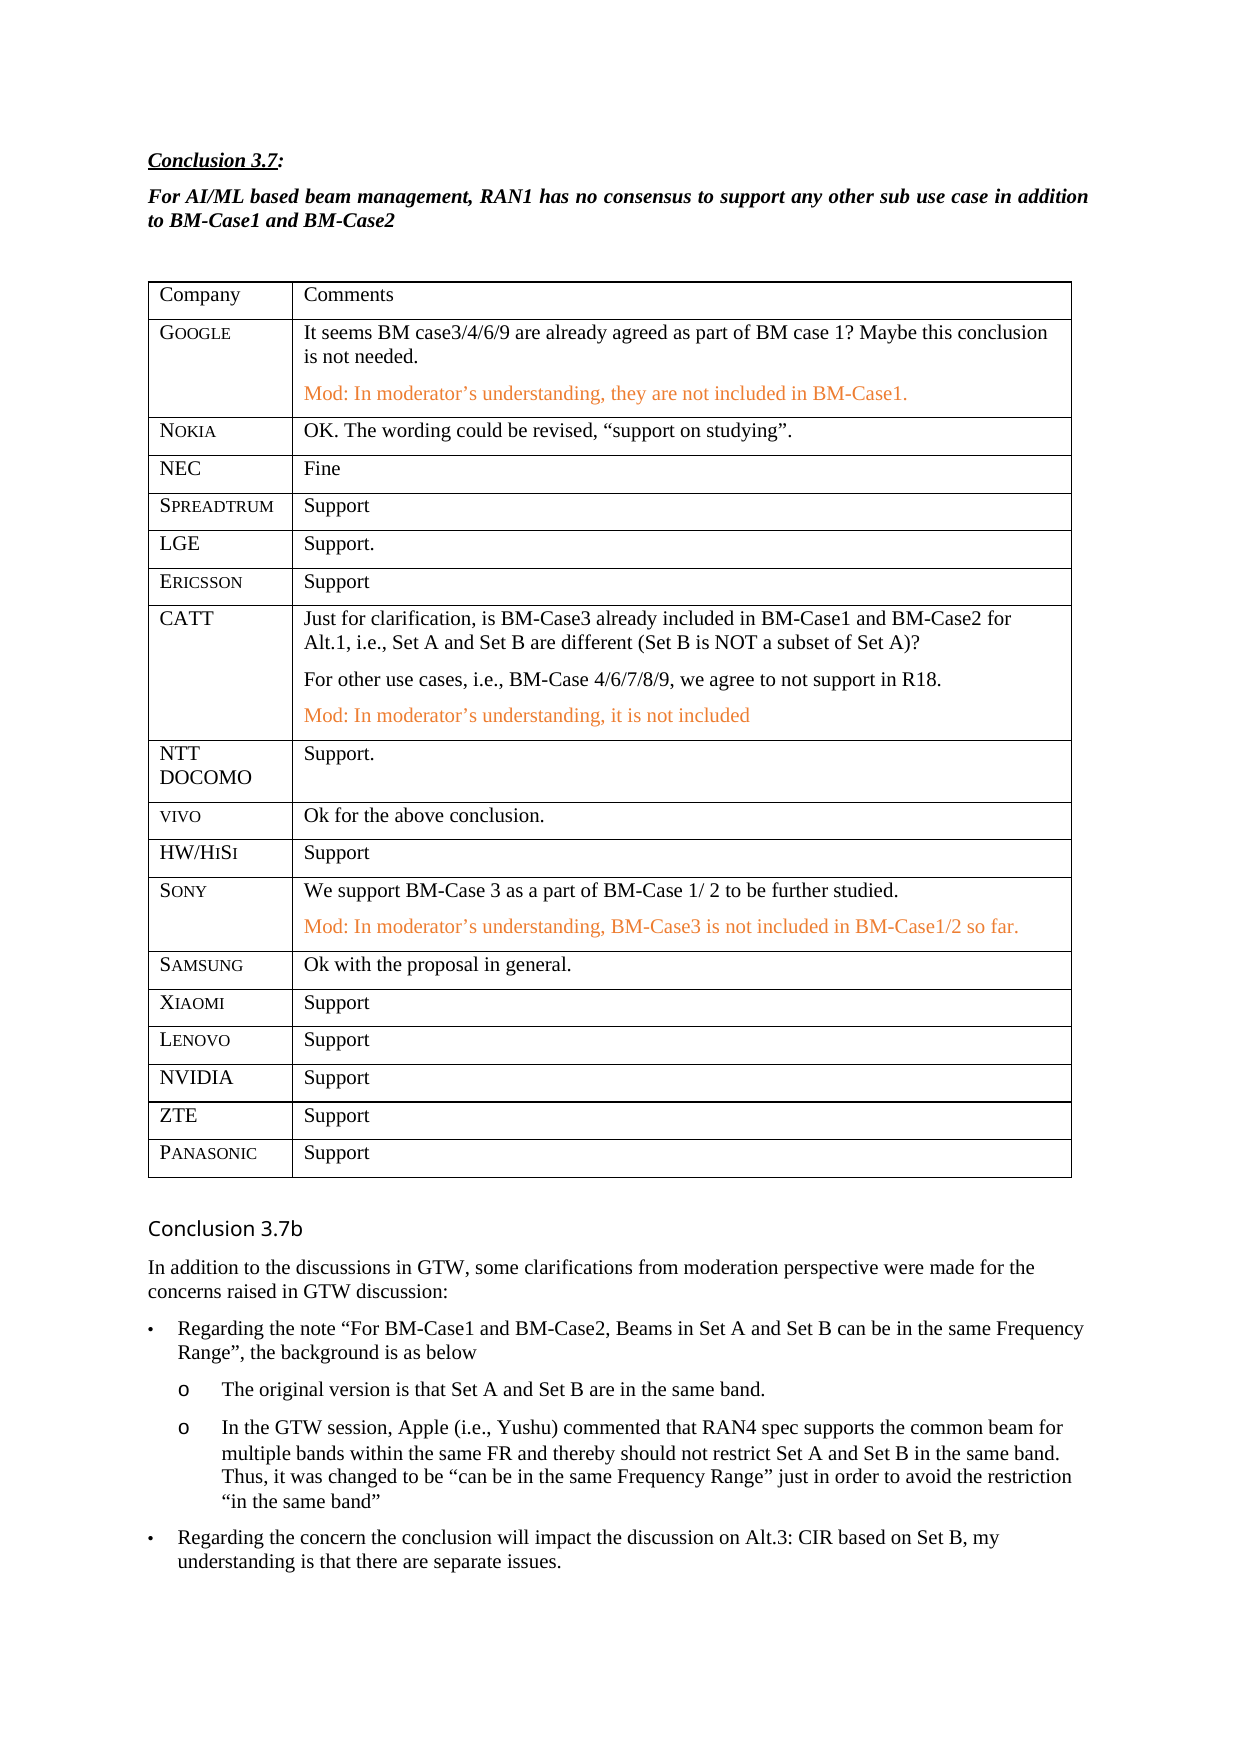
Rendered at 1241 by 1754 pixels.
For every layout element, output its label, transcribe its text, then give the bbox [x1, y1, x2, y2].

list Regarding the note “For BM-Case1 and BM-Case2, Beams in Set A and Set B can be in the same Frequency Range”, the background is as below [148, 1316, 1093, 1364]
table_cell Samsung [149, 952, 292, 989]
table_cell Lenovo [149, 1027, 292, 1064]
text Conclusion 3.7: [148, 148, 1093, 172]
table_cell ZTE [149, 1103, 292, 1139]
table_cell Support [293, 990, 1071, 1026]
table_cell It seems BM case3/4/6/9 are already agreed as part of BM case 1? Maybe this conclusion is not needed. Mod: In moderator’s understanding, they are not included in BM-Case1. [293, 320, 1071, 417]
table_cell Spreadtrum [149, 494, 292, 530]
table_cell Panasonic [149, 1140, 292, 1177]
list The original version is that Set A and Set B are in the same band. [177, 1376, 1093, 1402]
table_cell LGE [149, 531, 292, 568]
table_cell Support. [293, 741, 1071, 802]
table_cell Support [293, 1065, 1071, 1101]
table_cell NTT DOCOMO [149, 741, 292, 802]
table_cell Support [293, 569, 1071, 605]
table_cell Support [293, 1027, 1071, 1064]
subtitle Conclusion 3.7b [148, 1214, 1093, 1243]
table_cell Support [293, 1140, 1071, 1177]
table_cell Support. [293, 531, 1071, 568]
table_cell Ok for the above conclusion. [293, 803, 1071, 839]
table_cell Sony [149, 878, 292, 951]
table_cell NEC [149, 456, 292, 492]
table_cell OK. The wording could be revised, “support on studying”. [293, 418, 1071, 455]
table_cell Xiaomi [149, 990, 292, 1026]
table_cell Nokia [149, 418, 292, 455]
text For AI/ML based beam management, RAN1 has no consensus to support any other sub use case in addition to BM-Case1 and BM-Case2 [148, 184, 1093, 232]
table_cell HW/HiSi [149, 840, 292, 877]
table_cell We support BM-Case 3 as a part of BM-Case 1/ 2 to be further studied. Mod: In moderator’s understanding, BM-Case3 is not included in BM-Case1/2 so far. [293, 878, 1071, 951]
table_header Comments [293, 283, 1071, 319]
list In the GTW session, Apple (i.e., Yushu) commented that RAN4 spec supports the common beam for multiple bands within the same FR and thereby should not restrict Set A and Set B in the same band. Thus, it was changed to be “can be in the same Frequency Range” just in order to avoid the restriction “in the same band” [177, 1415, 1093, 1513]
table_cell Google [149, 320, 292, 417]
table_cell Support [293, 494, 1071, 530]
table_cell Ericsson [149, 569, 292, 605]
text In addition to the discussions in GTW, some clarifications from moderation perspective were made for the concerns raised in GTW discussion: [148, 1255, 1093, 1303]
table_cell NVIDIA [149, 1065, 292, 1101]
table_header Company [149, 283, 292, 319]
table_cell CATT [149, 606, 292, 740]
table_cell Ok with the proposal in general. [293, 952, 1071, 989]
table_cell Support [293, 1103, 1071, 1139]
table_cell Fine [293, 456, 1071, 492]
list Regarding the concern the conclusion will impact the discussion on Alt.3: CIR based on Set B, my understanding is that there are separate issues. [148, 1525, 1093, 1573]
table_cell Support [293, 840, 1071, 877]
table_cell Just for clarification, is BM-Case3 already included in BM-Case1 and BM-Case2 for Alt.1, i.e., Set A and Set B are different (Set B is NOT a subset of Set A)? For other use cases, i.e., BM-Case 4/6/7/8/9, we agree to not support in R18. Mod: In moderator’s understanding, it is not included [293, 606, 1071, 740]
table_cell vivo [149, 803, 292, 839]
